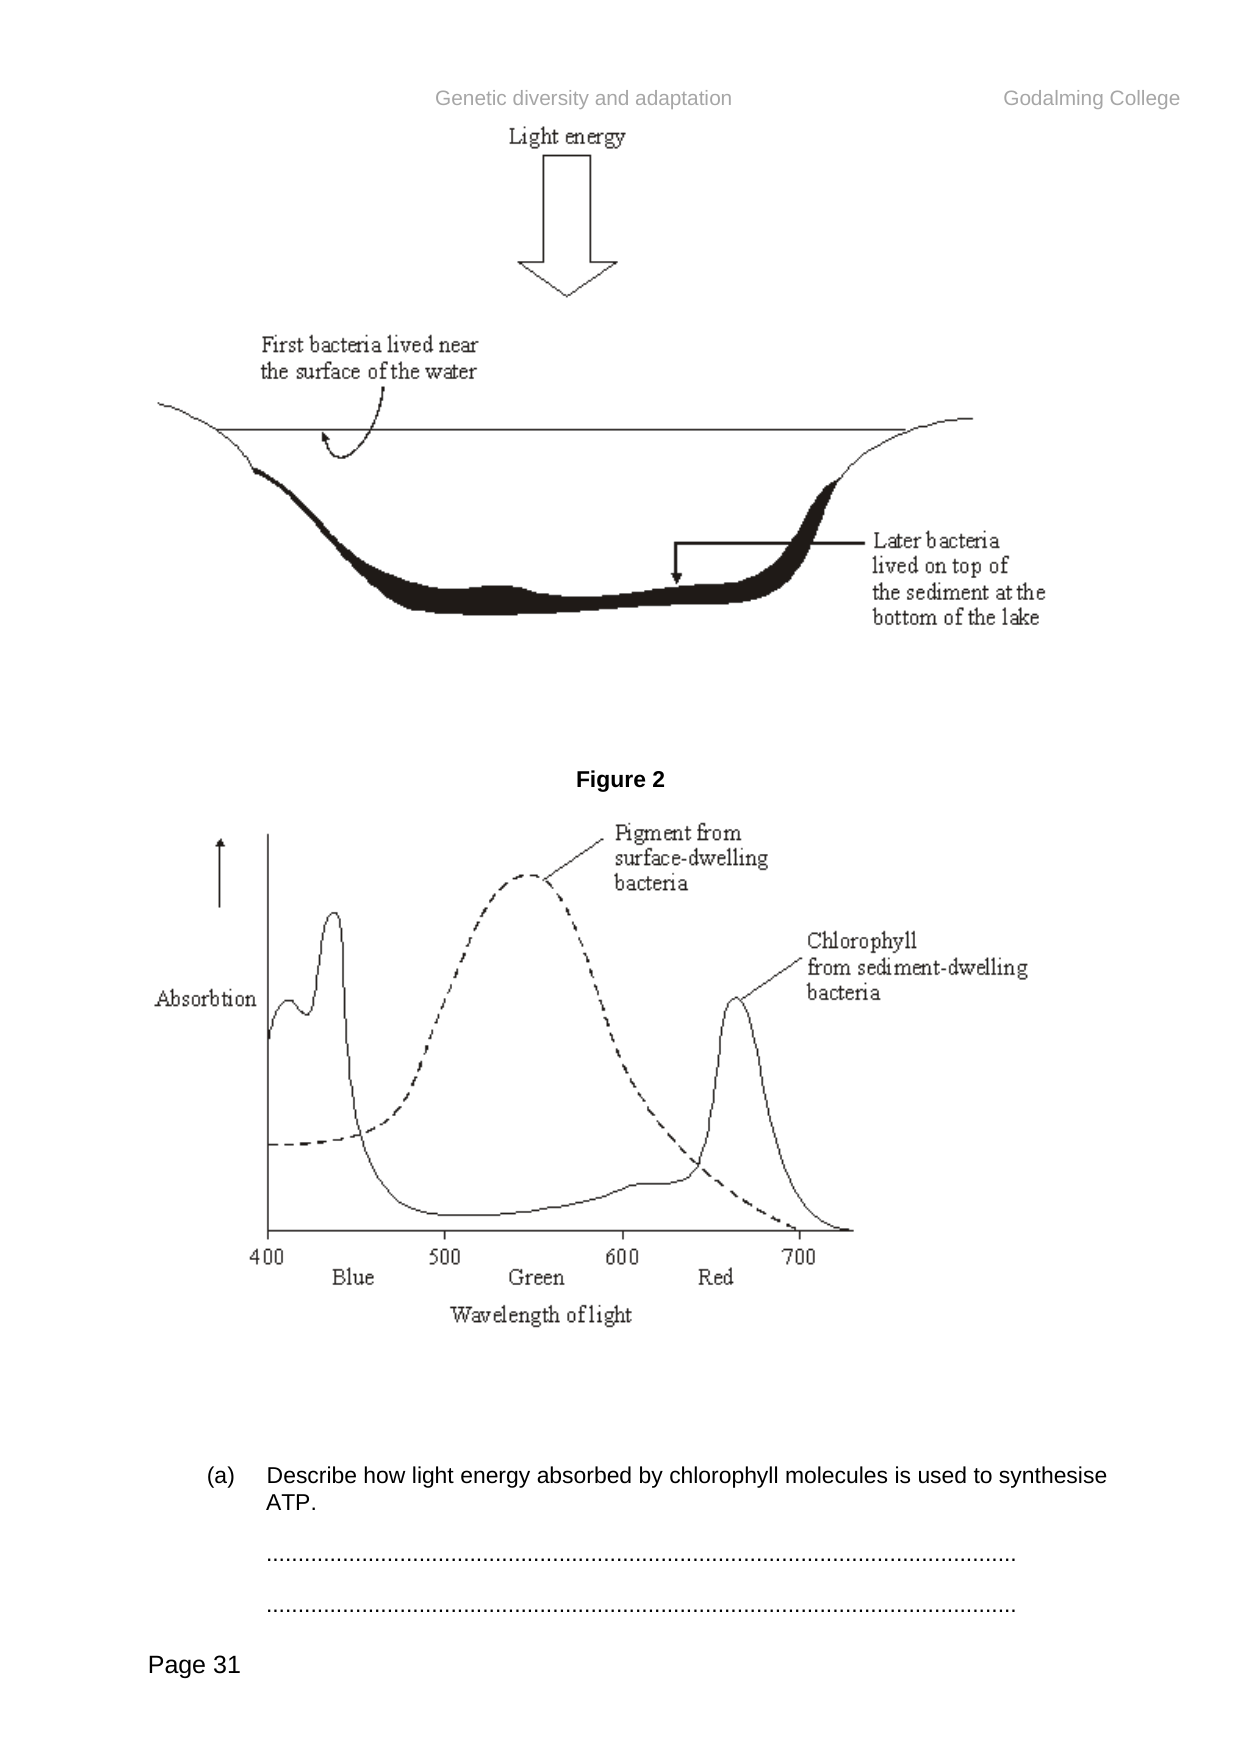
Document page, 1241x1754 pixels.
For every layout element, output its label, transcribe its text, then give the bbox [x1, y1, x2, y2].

picture [147, 119, 1053, 636]
text (a) Describe how light energy absorbed by chlorophyll molecules is used to synthesise ATP. [207, 1462, 1122, 1515]
text Figure 2 [266, 766, 1122, 792]
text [266, 1591, 1122, 1618]
picture [147, 817, 1037, 1332]
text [266, 1540, 1122, 1566]
